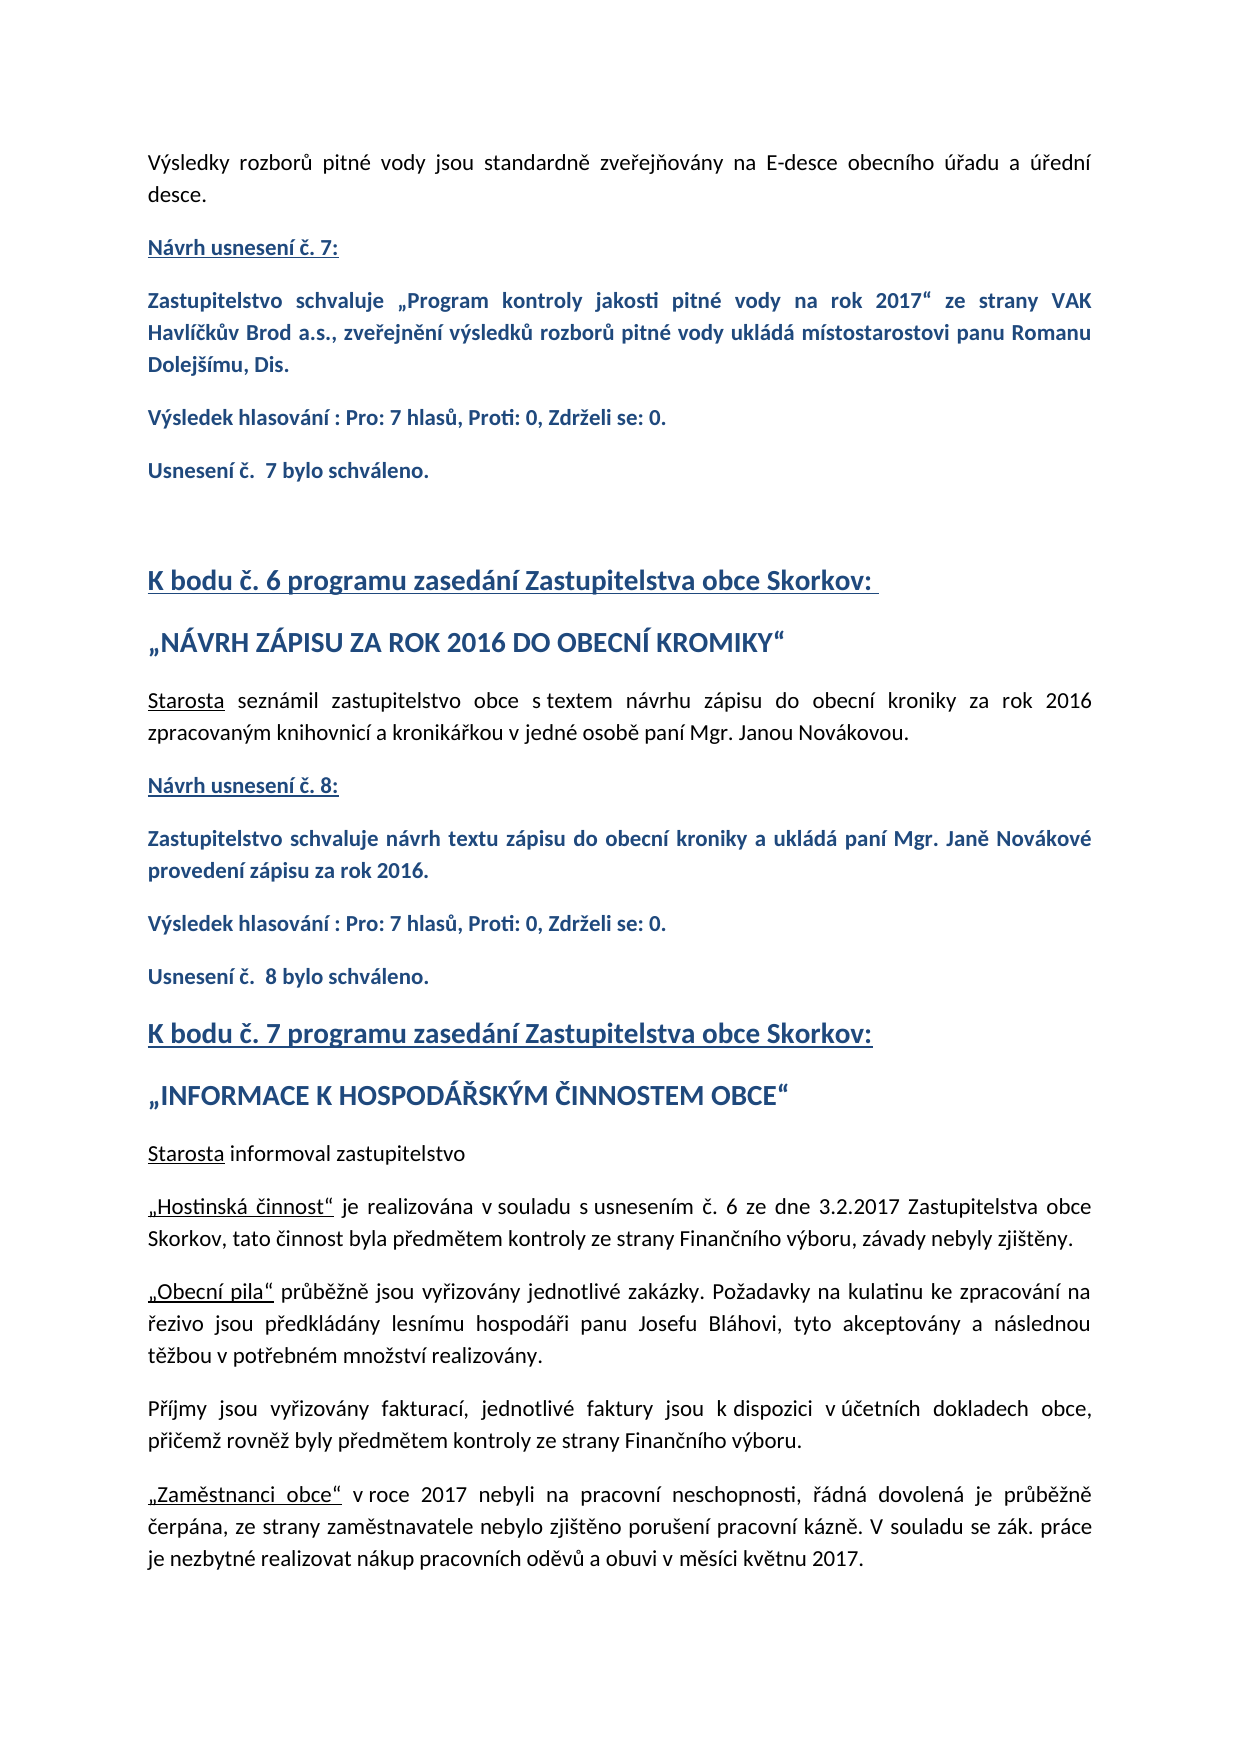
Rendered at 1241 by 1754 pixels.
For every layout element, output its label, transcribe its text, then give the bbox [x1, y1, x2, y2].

text Příjmy jsou vyřizovány fakturací, jednotlivé faktury jsou k dispozici v účetních dokladech obce, přičemž rovněž byly předmětem kontroly ze strany Finančního výboru. [148, 1394, 1093, 1455]
text Výsledek hlasování : Pro: 7 hlasů, Proti: 0, Zdrželi se: 0. [148, 909, 1093, 937]
text Výsledek hlasování : Pro: 7 hlasů, Proti: 0, Zdrželi se: 0. [148, 403, 1093, 431]
text Usnesení č. 7 bylo schváleno. [148, 456, 1093, 484]
text Starosta seznámil zastupitelstvo obce s textem návrhu zápisu do obecní kroniky za rok 2016 zpracovaným knihovnicí a kronikářkou v jedné osobě paní Mgr. Janou Novákovou. [148, 686, 1093, 746]
text K bodu č. 7 programu zasedání Zastupitelstva obce Skorkov: [148, 1015, 1093, 1051]
text Návrh usnesení č. 8: [148, 771, 1093, 799]
text Zastupitelstvo schvaluje „Program kontroly jakosti pitné vody na rok 2017“ ze strany VAK Havlíčkův Brod a.s., zveřejnění výsledků rozborů pitné vody ukládá místostarostovi panu Romanu Dolejšímu, Dis. [148, 286, 1093, 378]
text Zastupitelstvo schvaluje návrh textu zápisu do obecní kroniky a ukládá paní Mgr. Janě Novákové provedení zápisu za rok 2016. [148, 824, 1093, 884]
text „NÁVRH ZÁPISU ZA ROK 2016 DO OBECNÍ KROMIKY“ [148, 624, 1093, 660]
text „INFORMACE K HOSPODÁŘSKÝM ČINNOSTEM OBCE“ [148, 1077, 1093, 1113]
text Usnesení č. 8 bylo schváleno. [148, 962, 1093, 990]
text „Hostinská činnost“ je realizována v souladu s usnesením č. 6 ze dne 3.2.2017 Zastupitelstva obce Skorkov, tato činnost byla předmětem kontroly ze strany Finančního výboru, závady nebyly zjištěny. [148, 1192, 1093, 1252]
text K bodu č. 6 programu zasedání Zastupitelstva obce Skorkov: [148, 562, 1093, 598]
text Výsledky rozborů pitné vody jsou standardně zveřejňovány na E-desce obecního úřadu a úřední desce. [148, 148, 1093, 208]
text „Zaměstnanci obce“ v roce 2017 nebyli na pracovní neschopnosti, řádná dovolená je průběžně čerpána, ze strany zaměstnavatele nebylo zjištěno porušení pracovní kázně. V souladu se zák. práce je nezbytné realizovat nákup pracovních oděvů a obuvi v měsíci květnu 2017. [148, 1480, 1093, 1572]
text „Obecní pila“ průběžně jsou vyřizovány jednotlivé zakázky. Požadavky na kulatinu ke zpracování na řezivo jsou předkládány lesnímu hospodáři panu Josefu Bláhovi, tyto akceptovány a následnou těžbou v potřebném množství realizovány. [148, 1277, 1093, 1369]
text Starosta informoval zastupitelstvo [148, 1139, 1093, 1167]
text Návrh usnesení č. 7: [148, 233, 1093, 261]
